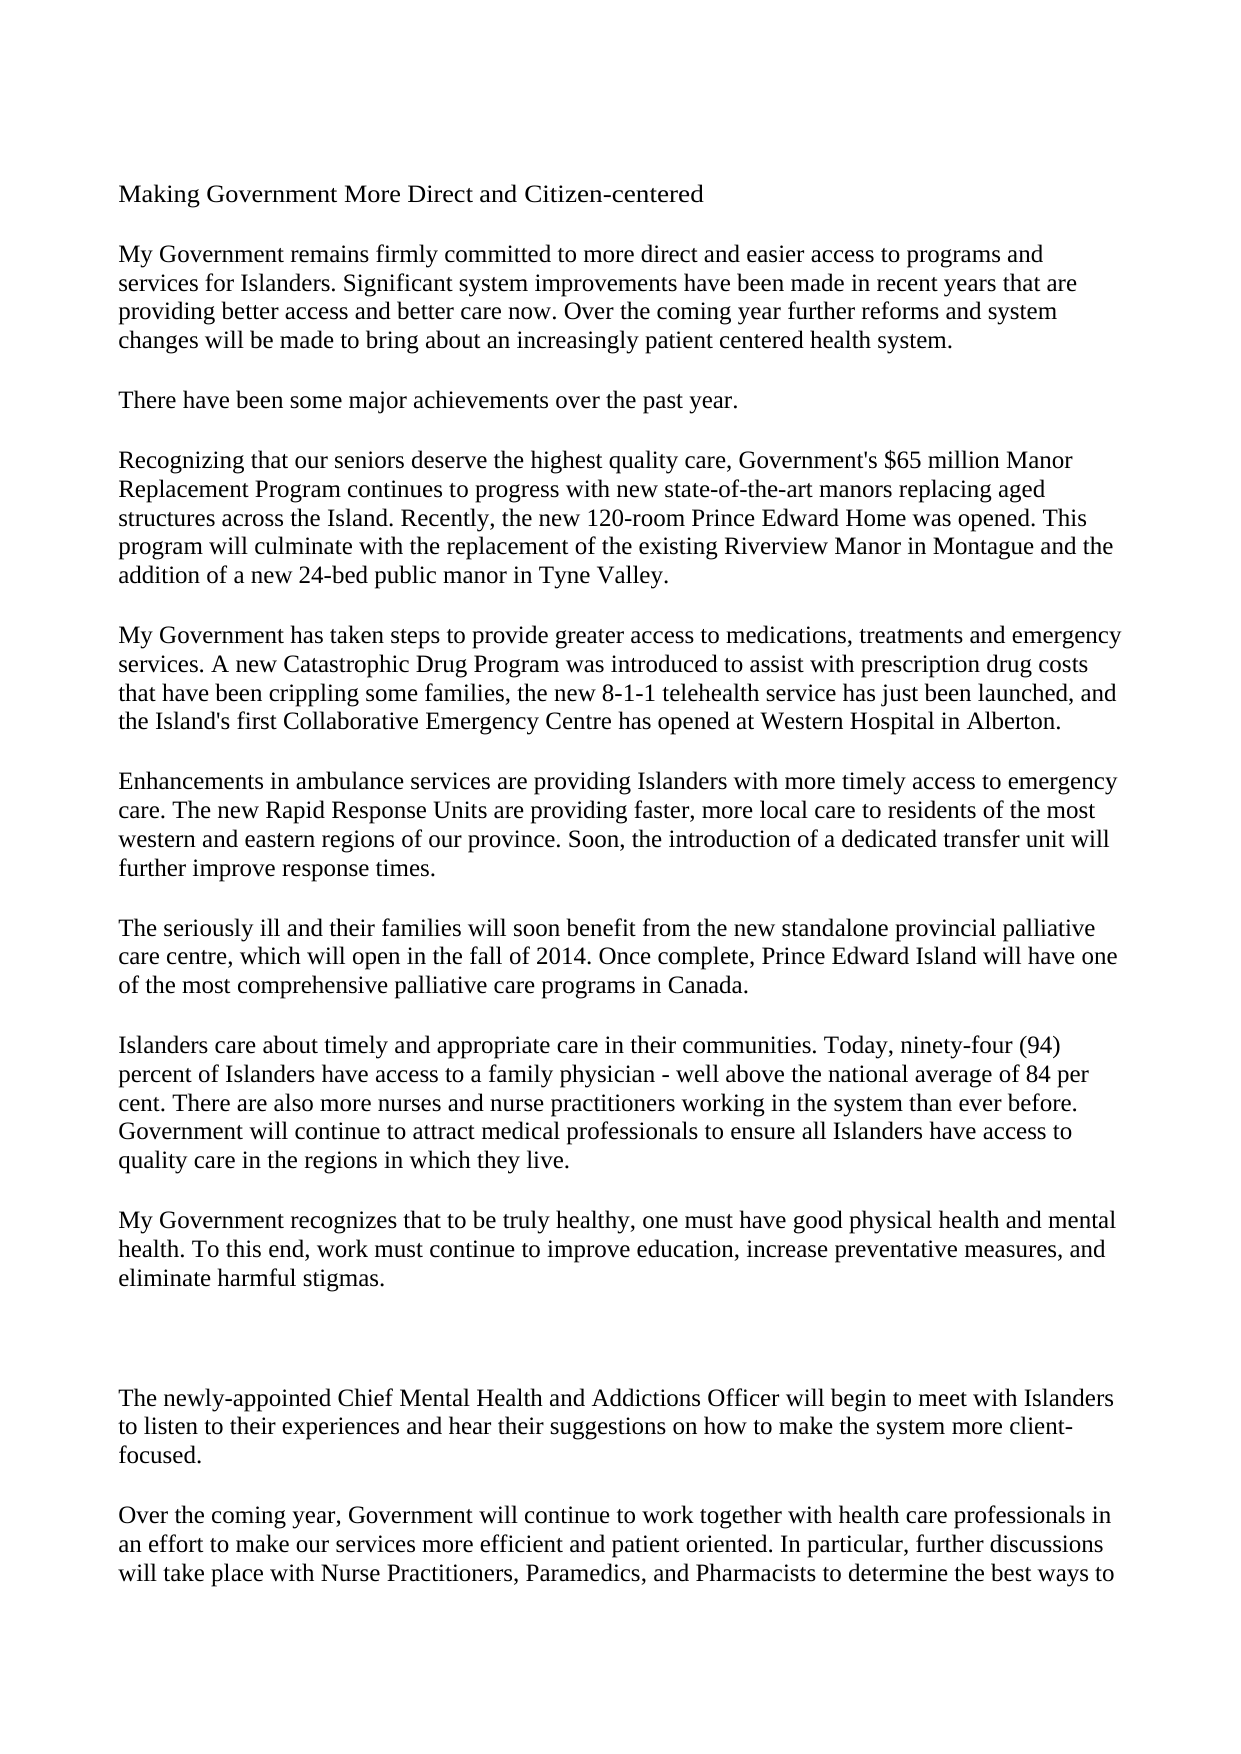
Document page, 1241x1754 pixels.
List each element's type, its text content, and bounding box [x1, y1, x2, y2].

text My Government remains firmly committed to more direct and easier access to programs and services for Islanders. Significant system improvements have been made in recent years that are providing better access and better care now. Over the coming year further reforms and system changes will be made to bring about an increasingly patient centered health system. [118, 239, 1122, 354]
text Recognizing that our seniors deserve the highest quality care, Government's $65 million Manor Replacement Program continues to progress with new state-of-the-art manors replacing aged structures across the Island. Recently, the new 120-room Prince Edward Home was opened. This program will culminate with the replacement of the existing Riverview Manor in Montague and the addition of a new 24-bed public manor in Tyne Valley. [118, 445, 1122, 589]
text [118, 1500, 1122, 1586]
text Islanders care about timely and appropriate care in their communities. Today, ninety-four (94) percent of Islanders have access to a family physician - well above the national average of 84 per cent. There are also more nurses and nurse practitioners working in the system than ever before. Government will continue to attract medical professionals to ensure all Islanders have access to quality care in the regions in which they live. [118, 1030, 1122, 1174]
text The seriously ill and their families will soon benefit from the new standalone provincial palliative care centre, which will open in the fall of 2014. Once complete, Prince Edward Island will have one of the most comprehensive palliative care programs in Canada. [118, 913, 1122, 999]
text Enhancements in ambulance services are providing Islanders with more timely access to emergency care. The new Rapid Response Units are providing faster, more local care to residents of the most western and eastern regions of our province. Soon, the introduction of a dedicated transfer unit will further improve response times. [118, 766, 1122, 881]
text There have been some major achievements over the past year. [118, 385, 1122, 414]
text My Government recognizes that to be truly healthy, one must have good physical health and mental health. To this end, work must continue to improve education, increase preventative measures, and eliminate harmful stigmas. [118, 1205, 1122, 1291]
text My Government has taken steps to provide greater access to medications, treatments and emergency services. A new Catastrophic Drug Program was introduced to assist with prescription drug costs that have been crippling some families, the new 8-1-1 telehealth service has just been launched, and the Island's first Collaborative Emergency Centre has opened at Western Hospital in Alberton. [118, 620, 1122, 735]
text The newly-appointed Chief Mental Health and Addictions Officer will begin to meet with Islanders to listen to their experiences and hear their suggestions on how to make the system more client-focused. [118, 1383, 1122, 1469]
text Making Government More Direct and Citizen-centered [118, 179, 1122, 208]
